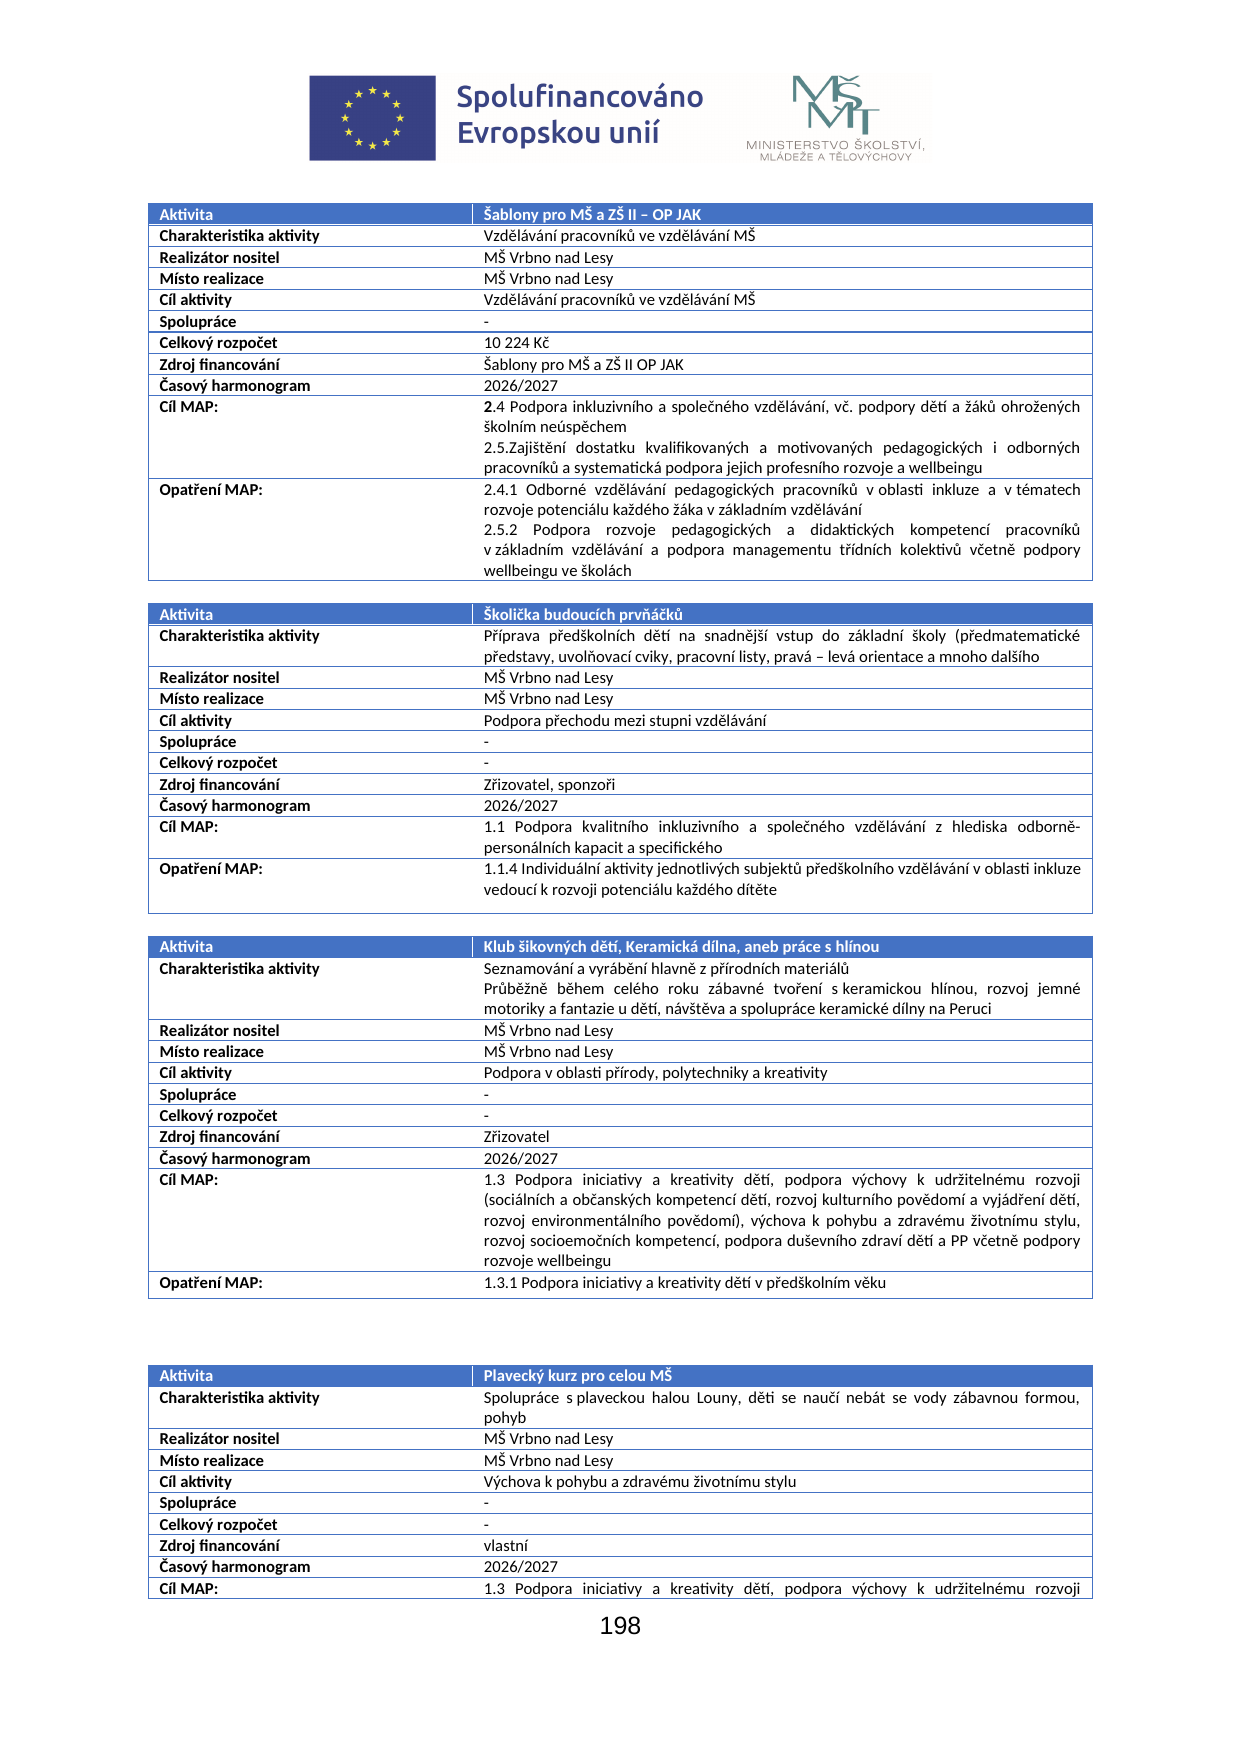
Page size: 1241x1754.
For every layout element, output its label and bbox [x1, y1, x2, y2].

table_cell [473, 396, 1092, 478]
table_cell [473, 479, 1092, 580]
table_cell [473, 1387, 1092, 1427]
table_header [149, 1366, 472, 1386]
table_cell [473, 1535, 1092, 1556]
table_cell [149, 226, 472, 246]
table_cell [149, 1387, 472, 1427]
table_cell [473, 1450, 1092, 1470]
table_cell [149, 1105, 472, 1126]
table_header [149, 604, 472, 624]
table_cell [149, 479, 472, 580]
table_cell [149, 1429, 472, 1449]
picture [307, 73, 933, 163]
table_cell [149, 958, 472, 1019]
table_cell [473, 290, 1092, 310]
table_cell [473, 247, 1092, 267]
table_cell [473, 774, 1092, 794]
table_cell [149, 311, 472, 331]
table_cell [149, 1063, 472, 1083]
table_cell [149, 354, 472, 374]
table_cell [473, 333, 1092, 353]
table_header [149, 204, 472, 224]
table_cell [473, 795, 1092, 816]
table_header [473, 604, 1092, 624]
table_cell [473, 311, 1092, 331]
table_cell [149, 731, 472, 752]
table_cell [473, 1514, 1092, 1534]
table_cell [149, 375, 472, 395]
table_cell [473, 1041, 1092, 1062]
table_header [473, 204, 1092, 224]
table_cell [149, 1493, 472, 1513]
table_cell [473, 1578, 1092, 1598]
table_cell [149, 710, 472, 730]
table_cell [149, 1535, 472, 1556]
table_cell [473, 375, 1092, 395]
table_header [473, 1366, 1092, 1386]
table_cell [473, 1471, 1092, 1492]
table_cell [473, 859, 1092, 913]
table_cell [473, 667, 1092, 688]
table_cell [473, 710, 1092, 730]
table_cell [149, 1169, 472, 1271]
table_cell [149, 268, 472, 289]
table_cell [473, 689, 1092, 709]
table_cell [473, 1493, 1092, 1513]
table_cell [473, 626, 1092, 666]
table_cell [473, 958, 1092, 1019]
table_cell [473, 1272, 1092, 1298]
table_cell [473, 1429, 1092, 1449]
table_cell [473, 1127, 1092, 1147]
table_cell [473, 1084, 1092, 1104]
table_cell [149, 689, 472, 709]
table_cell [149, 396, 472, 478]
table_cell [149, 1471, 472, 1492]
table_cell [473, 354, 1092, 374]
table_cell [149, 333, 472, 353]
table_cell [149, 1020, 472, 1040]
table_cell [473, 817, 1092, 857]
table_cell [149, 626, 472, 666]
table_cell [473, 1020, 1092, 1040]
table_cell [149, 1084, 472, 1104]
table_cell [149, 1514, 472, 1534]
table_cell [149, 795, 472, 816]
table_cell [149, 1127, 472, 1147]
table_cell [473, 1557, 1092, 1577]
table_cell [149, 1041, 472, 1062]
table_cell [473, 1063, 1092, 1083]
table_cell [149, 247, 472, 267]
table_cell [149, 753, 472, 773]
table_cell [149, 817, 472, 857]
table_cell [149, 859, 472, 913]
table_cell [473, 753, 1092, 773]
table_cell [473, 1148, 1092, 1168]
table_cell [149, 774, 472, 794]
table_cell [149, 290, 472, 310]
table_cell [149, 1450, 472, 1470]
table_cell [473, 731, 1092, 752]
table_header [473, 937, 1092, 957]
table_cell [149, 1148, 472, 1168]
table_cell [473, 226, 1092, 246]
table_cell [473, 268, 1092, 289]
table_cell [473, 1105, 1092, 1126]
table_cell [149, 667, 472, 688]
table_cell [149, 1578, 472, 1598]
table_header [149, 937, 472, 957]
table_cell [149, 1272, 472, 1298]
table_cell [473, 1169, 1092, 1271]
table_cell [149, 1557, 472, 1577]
